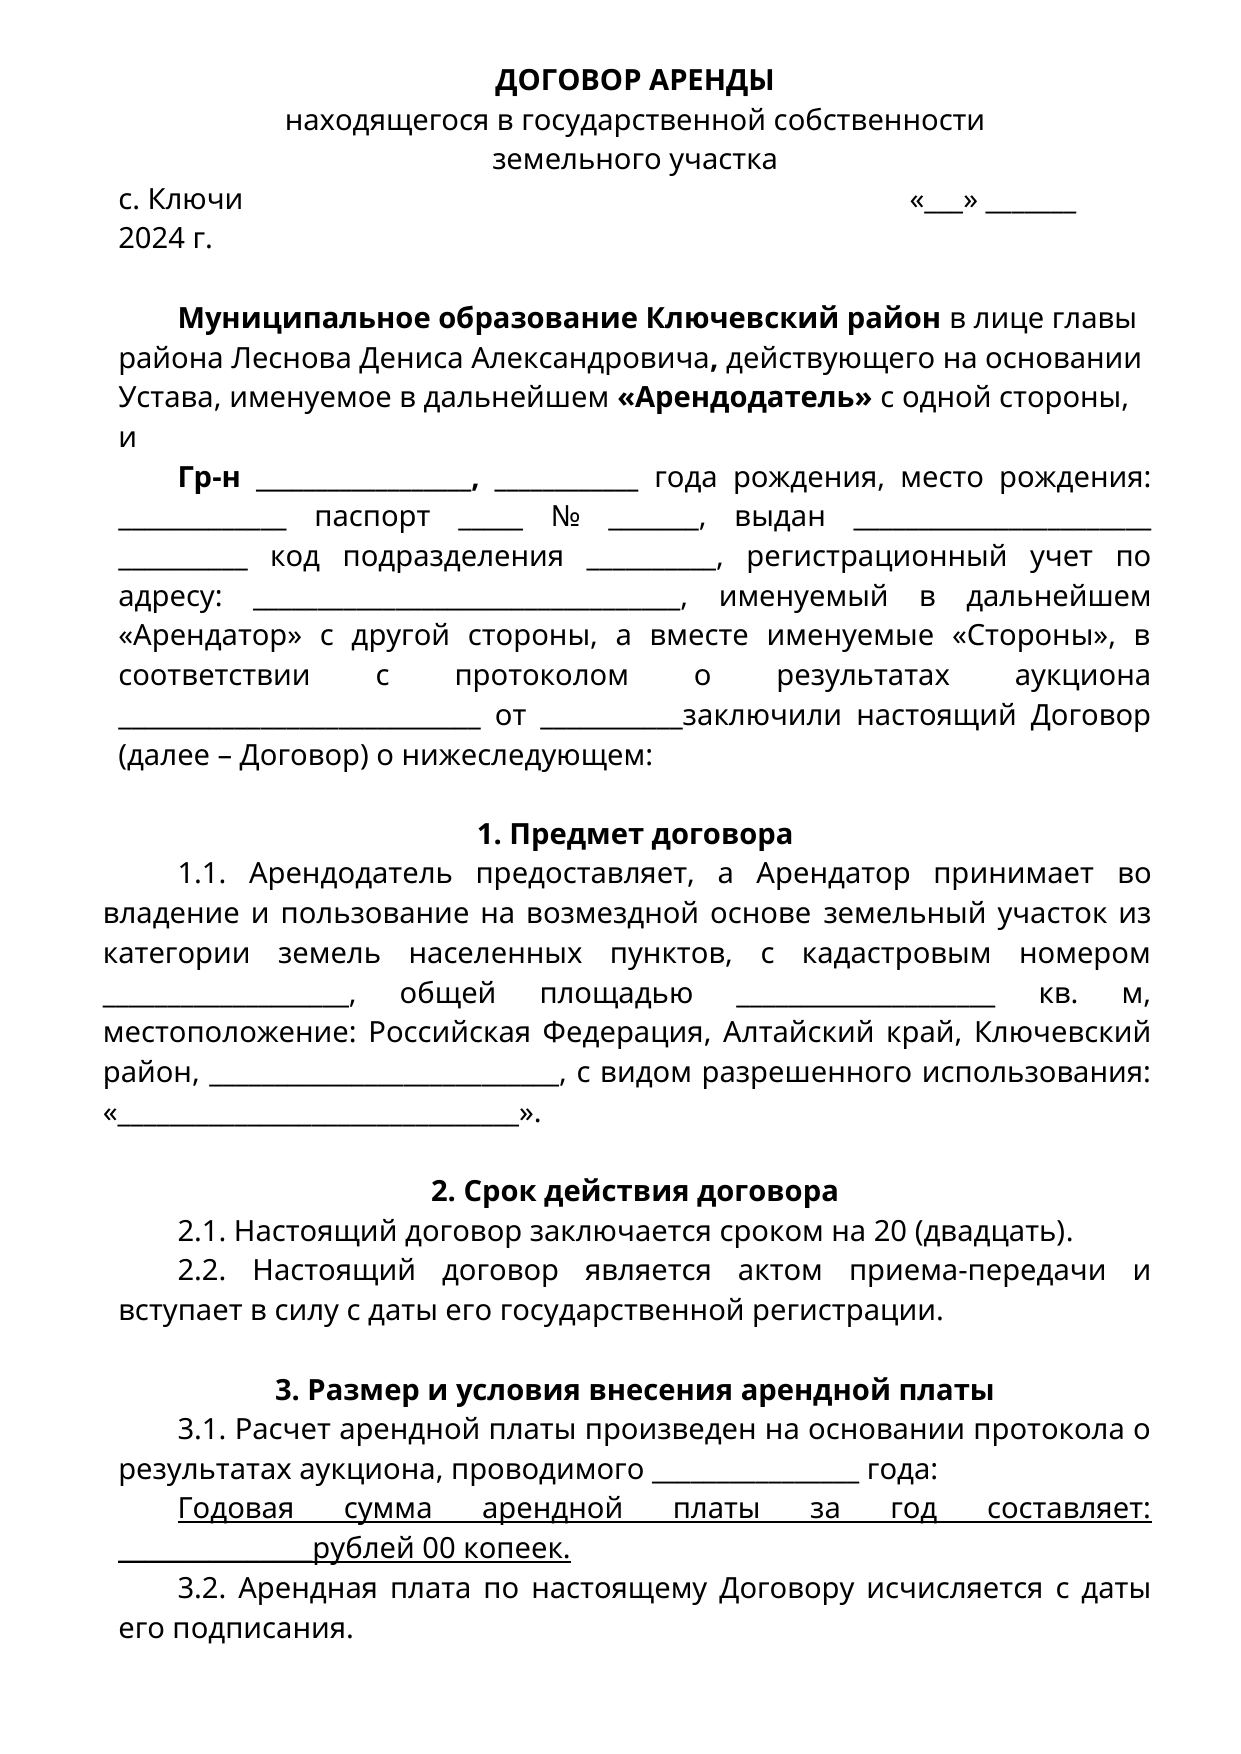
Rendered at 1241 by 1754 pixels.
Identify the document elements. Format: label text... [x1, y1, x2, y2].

text 3.2. Арендная плата по настоящему Договору исчисляется с даты его подписания. [118, 1567, 1152, 1647]
text земельного участка [118, 138, 1152, 178]
text 1. Предмет договора [118, 813, 1152, 853]
text 2.2. Настоящий договор является актом приема-передачи и вступает в силу с даты его государственной регистрации. [118, 1250, 1152, 1329]
text Гр-н __________________, ____________ года рождения, место рождения: _____________ паспорт _____ № _______, выдан _______________________ __________ код подразделения __________, регистрационный учет по адресу: _________________________________, именуемый в дальнейшем «Арендатор» с другой стороны, а вместе именуемые «Стороны», в соответствии с протоколом о результатах аукциона ____________________________ от ___________заключили настоящий Договор (далее – Договор) о нижеследующем: [118, 456, 1152, 773]
text 3.1. Расчет арендной платы произведен на основании протокола о результатах аукциона, проводимого ________________ года: [118, 1408, 1152, 1488]
text 2.1. Настоящий договор заключается сроком на 20 (двадцать). [118, 1210, 1152, 1250]
text Годовая сумма арендной платы за год составляет: _______________рублей 00 копеек. [118, 1488, 1152, 1567]
text с. Ключи «___» _______ 2024 г. [118, 178, 1152, 257]
text 1.1. Арендодатель предоставляет, а Арендатор принимает во владение и пользование на возмездной основе земельный участок из категории земель населенных пунктов, с кадастровым номером ___________________, общей площадью ____________________ кв. м, местоположение: Российская Федерация, Алтайский край, Ключевский район, ___________________________, с видом разрешенного использования: «_______________________________». [103, 853, 1152, 1131]
title ДОГОВОР АРЕНДЫ [118, 59, 1152, 99]
text 2. Срок действия договора [118, 1170, 1152, 1210]
text находящегося в государственной собственности [118, 99, 1152, 138]
text 3. Размер и условия внесения арендной платы [118, 1369, 1152, 1408]
text Муниципальное образование Ключевский район в лице главы района Леснова Дениса Александровича, действующего на основании Устава, именуемое в дальнейшем «Арендодатель» с одной стороны, и [118, 297, 1152, 456]
